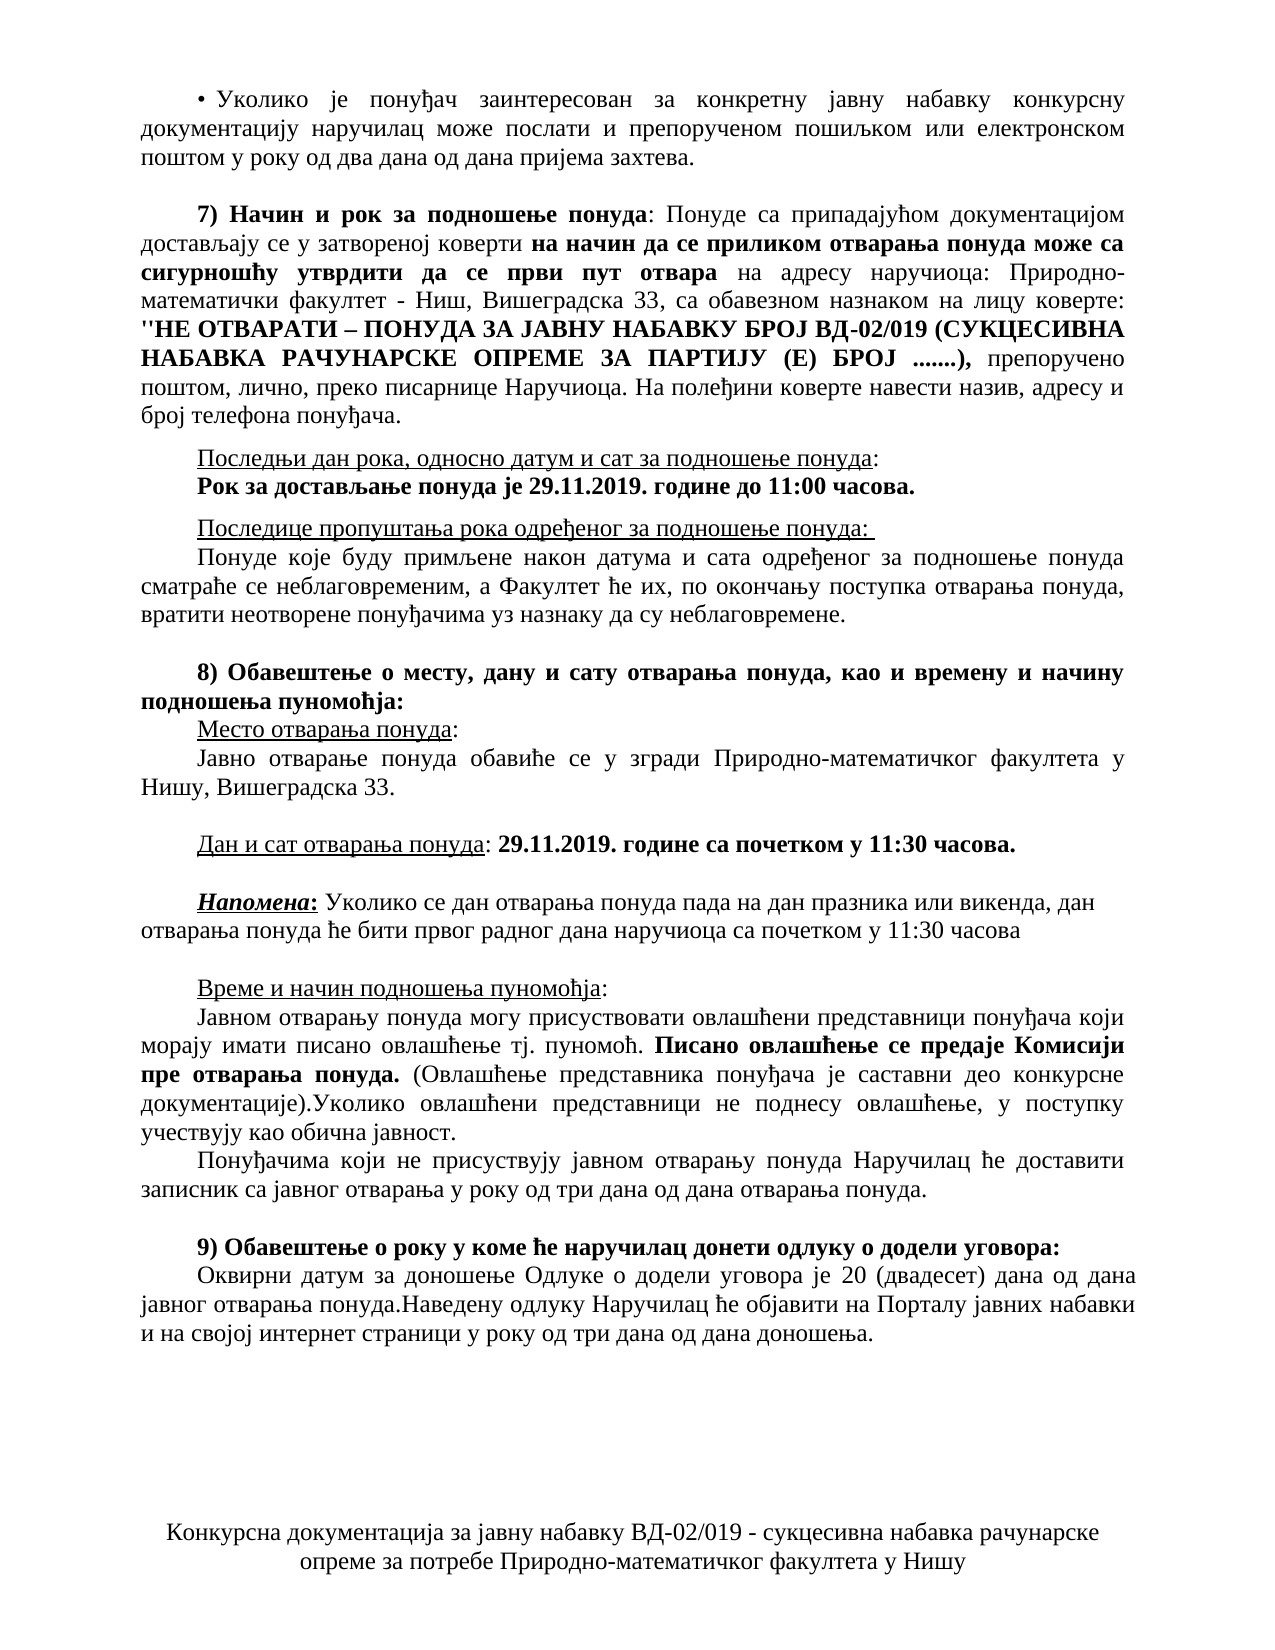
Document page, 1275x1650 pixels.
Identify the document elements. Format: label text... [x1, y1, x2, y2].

text Време и начин подношења пуномоћја: [141, 973, 1125, 1002]
text Последице пропуштања рока одређеног за подношење понуда: [141, 513, 1125, 542]
list Уколико je понуђач заинтересован за конкретну јавну набавку конкурсну документацију наручилац може послати и препорученом пошиљком или електронском поштом у року од два дана од дана пријема захтева. [141, 84, 1125, 171]
text 9) Обавештење о року у коме ће наручилац донети одлуку о додели уговора: [141, 1232, 1125, 1260]
text 7) Начин и рок за подношење понуда: Понуде са припадајућом документацијом достављају се у затвореној коверти на начин да се приликом отварања понуда може са сигурношћу утврдити да се први пут отвара на адресу наручиоца: Природно-математички факултет - Ниш, Вишеградска 33, са обавезном назнаком на лицу коверте: ''НЕ ОТВАРАТИ – ПОНУДА ЗА ЈАВНУ НАБАВКУ БРОЈ ВД-02/019 (СУКЦЕСИВНА НАБАВКА РАЧУНАРСКЕ ОПРЕМЕ ЗА ПАРТИЈУ (Е) БРОЈ .......), препоручено поштом, лично, преко писарнице Наручиоца. На полеђини коверте навести назив, адресу и број телефона понуђача. [141, 199, 1125, 429]
text Рок за достављање понуда је 29.11.2019. године до 11:00 часова. [141, 471, 1125, 500]
text Дан и сат отварања понуда: 29.11.2019. године са почетком у 11:30 часова. [141, 829, 1125, 858]
text Место отварања понуда: [141, 714, 1125, 743]
text Последњи дан рока, односно датум и сат за подношење понуда: [141, 443, 1125, 471]
text Јавно отварање понуда обавиће се у згради Природно-математичког факултета у Нишу, Вишеградска 33. [141, 743, 1125, 801]
text 8) Обавештење о месту, дану и сату отварања понуда, као и времену и начину подношења пуномоћја: [141, 657, 1125, 714]
text Јавном отварању понуда могу присуствовати овлашћени представници понуђача који морају имати писано овлашћење тј. пуномоћ. Писано овлашћење се предаје Комисији пре отварања понуда. (Овлашћење представника понуђача је саставни део конкурсне документације).Уколико овлашћени представници не поднесу овлашћење, у поступку учествују као обична јавност. [141, 1002, 1125, 1145]
text Напомена: Уколико се дан отварања понуда пада на дан празника или викенда, дан отварања понуда ће бити првог радног дана наручиоца са почетком у 11:30 часова [141, 887, 1125, 944]
text Понуде које буду примљене након датума и сата одређеног за подношење понуда сматраће се неблаговременим, а Факултет ће их, по окончању поступка отварања понуда, вратити неотворене понуђачима уз назнаку да су неблаговремене. [141, 542, 1125, 628]
text Понуђачима који не присуствују јавном отварању понуда Наручилац ће доставити записник са јавног отварања у року од три дана од дана отварања понуда. [141, 1145, 1125, 1203]
text Оквирни датум за доношење Одлуке о додели уговора је 20 (двадесет) дана од дана јавног отварања понуда.Наведену одлуку Наручилац ће објавити нa Пoртaлу jaвних нaбaвки и нa свojoj интeрнeт стрaници у рoку oд три дaнa oд дaнa доношења. [141, 1260, 1136, 1347]
